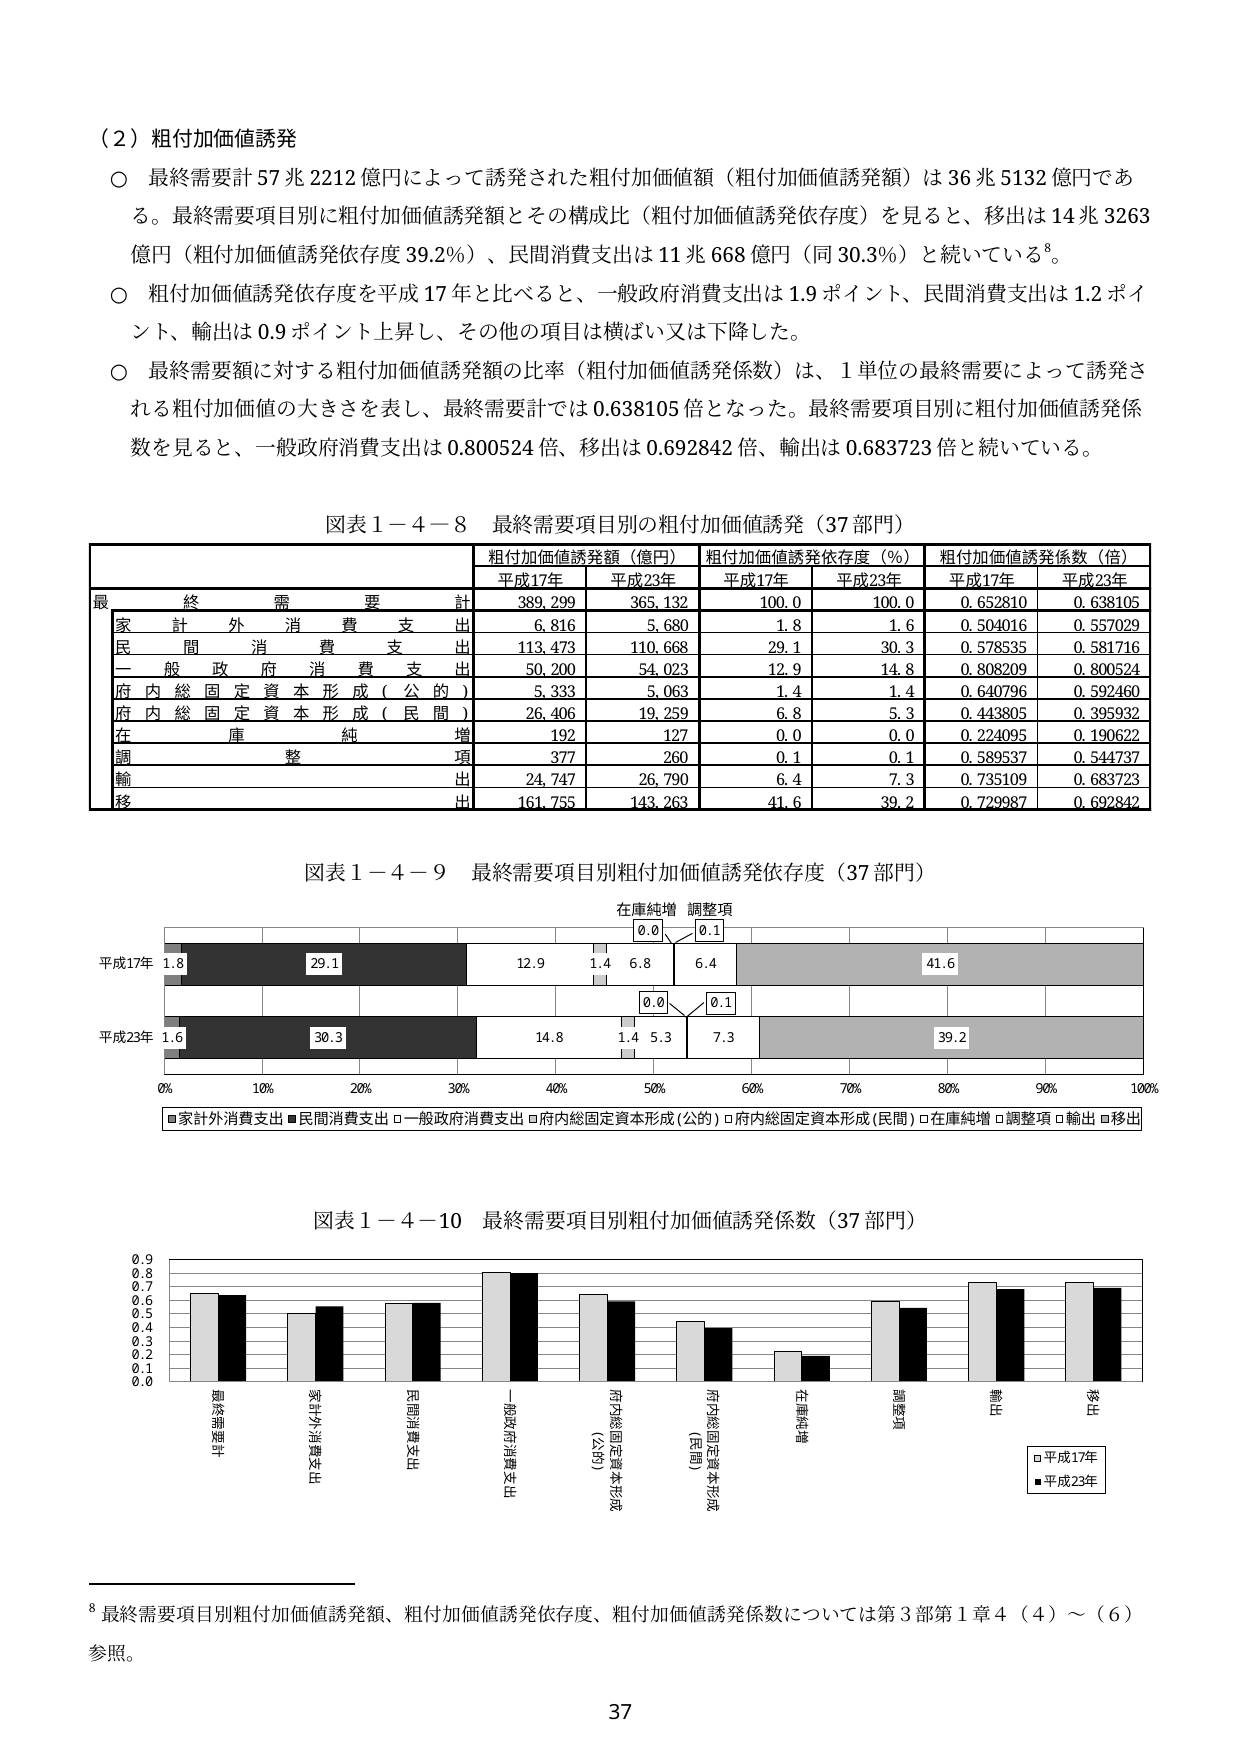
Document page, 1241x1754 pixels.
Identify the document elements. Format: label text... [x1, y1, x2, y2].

subtitle （２）粗付加価値誘発 [89, 118, 1152, 157]
text ○ 最終需要額に対する粗付加価値誘発額の比率（粗付加価値誘発係数）は、１単位の最終需要によって誘発される粗付加価値の大きさを表し、最終需要計では0.638105倍となった。最終需要項目別に粗付加価値誘発係数を見ると、一般政府消費支出は0.800524倍、移出は0.692842倍、輸出は0.683723倍と続いている。 [109, 350, 1152, 466]
text 図表１－４―８ 最終需要項目別の粗付加価値誘発（37部門） [89, 504, 1152, 543]
text 図表１－４－10 最終需要項目別粗付加価値誘発係数（37部門） [89, 1200, 1152, 1239]
text 図表１－４－９ 最終需要項目別粗付加価値誘発依存度（37部門） [89, 852, 1152, 891]
text ○ 粗付加価値誘発依存度を平成17年と比べると、一般政府消費支出は1.9ポイント、民間消費支出は1.2ポイント、輸出は0.9ポイント上昇し、その他の項目は横ばい又は下降した。 [109, 273, 1152, 350]
text ○ 最終需要計57兆2212億円によって誘発された粗付加価値額（粗付加価値誘発額）は36兆5132億円である。最終需要項目別に粗付加価値誘発額とその構成比（粗付加価値誘発依存度）を見ると、移出は14兆3263億円（粗付加価値誘発依存度39.2％）、民間消費支出は11兆668億円（同30.3％）と続いている。 [109, 157, 1152, 273]
